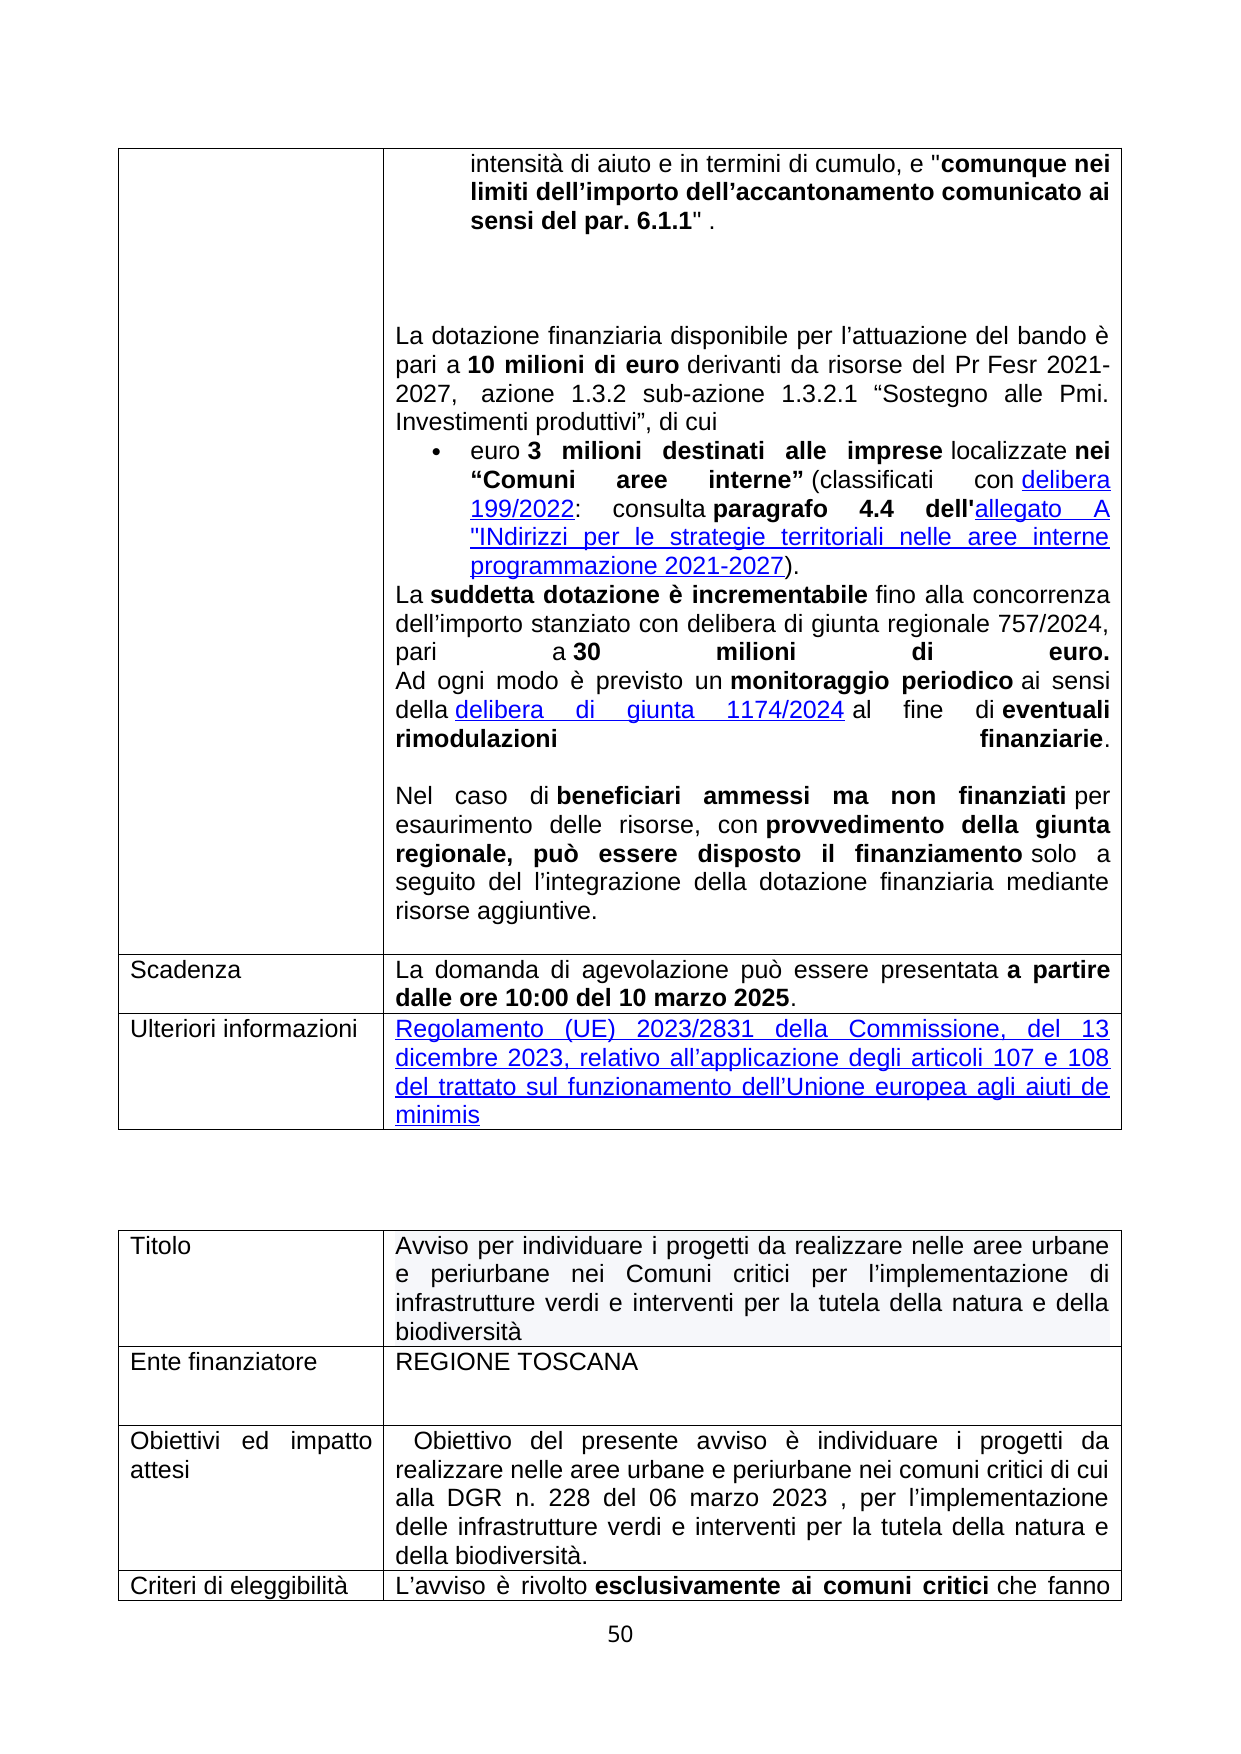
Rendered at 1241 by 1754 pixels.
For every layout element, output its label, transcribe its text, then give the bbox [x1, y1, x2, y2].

table_cell Ulteriori informazioni [119, 1014, 383, 1129]
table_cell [119, 149, 383, 954]
table_cell Regolamento (UE) 2023/2831 della Commissione, del 13 dicembre 2023, relativo all’applicazione degli articoli 107 e 108 del trattato sul funzionamento dell’Unione europea agli aiuti de minimis [384, 1014, 1121, 1129]
table_cell La domanda di agevolazione può essere presentata a partire dalle ore 10:00 del 10 marzo 2025. [384, 955, 1121, 1013]
table_header Titolo [119, 1231, 383, 1346]
table_cell Scadenza [119, 955, 383, 1013]
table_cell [384, 1571, 1121, 1599]
table_cell REGIONE TOSCANA [384, 1347, 1121, 1425]
table_cell Ente finanziatore [119, 1347, 383, 1425]
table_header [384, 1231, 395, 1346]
table_cell Obiettivo del presente avviso è individuare i progetti da realizzare nelle aree urbane e periurbane nei comuni critici di cui alla DGR n. 228 del 06 marzo 2023 , per l’implementazione delle infrastrutture verdi e interventi per la tutela della natura e della biodiversità. [384, 1426, 1121, 1570]
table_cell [119, 1571, 383, 1599]
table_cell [384, 149, 1121, 954]
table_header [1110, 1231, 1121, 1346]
table_cell Obiettivi ed impatto attesi [119, 1426, 383, 1570]
